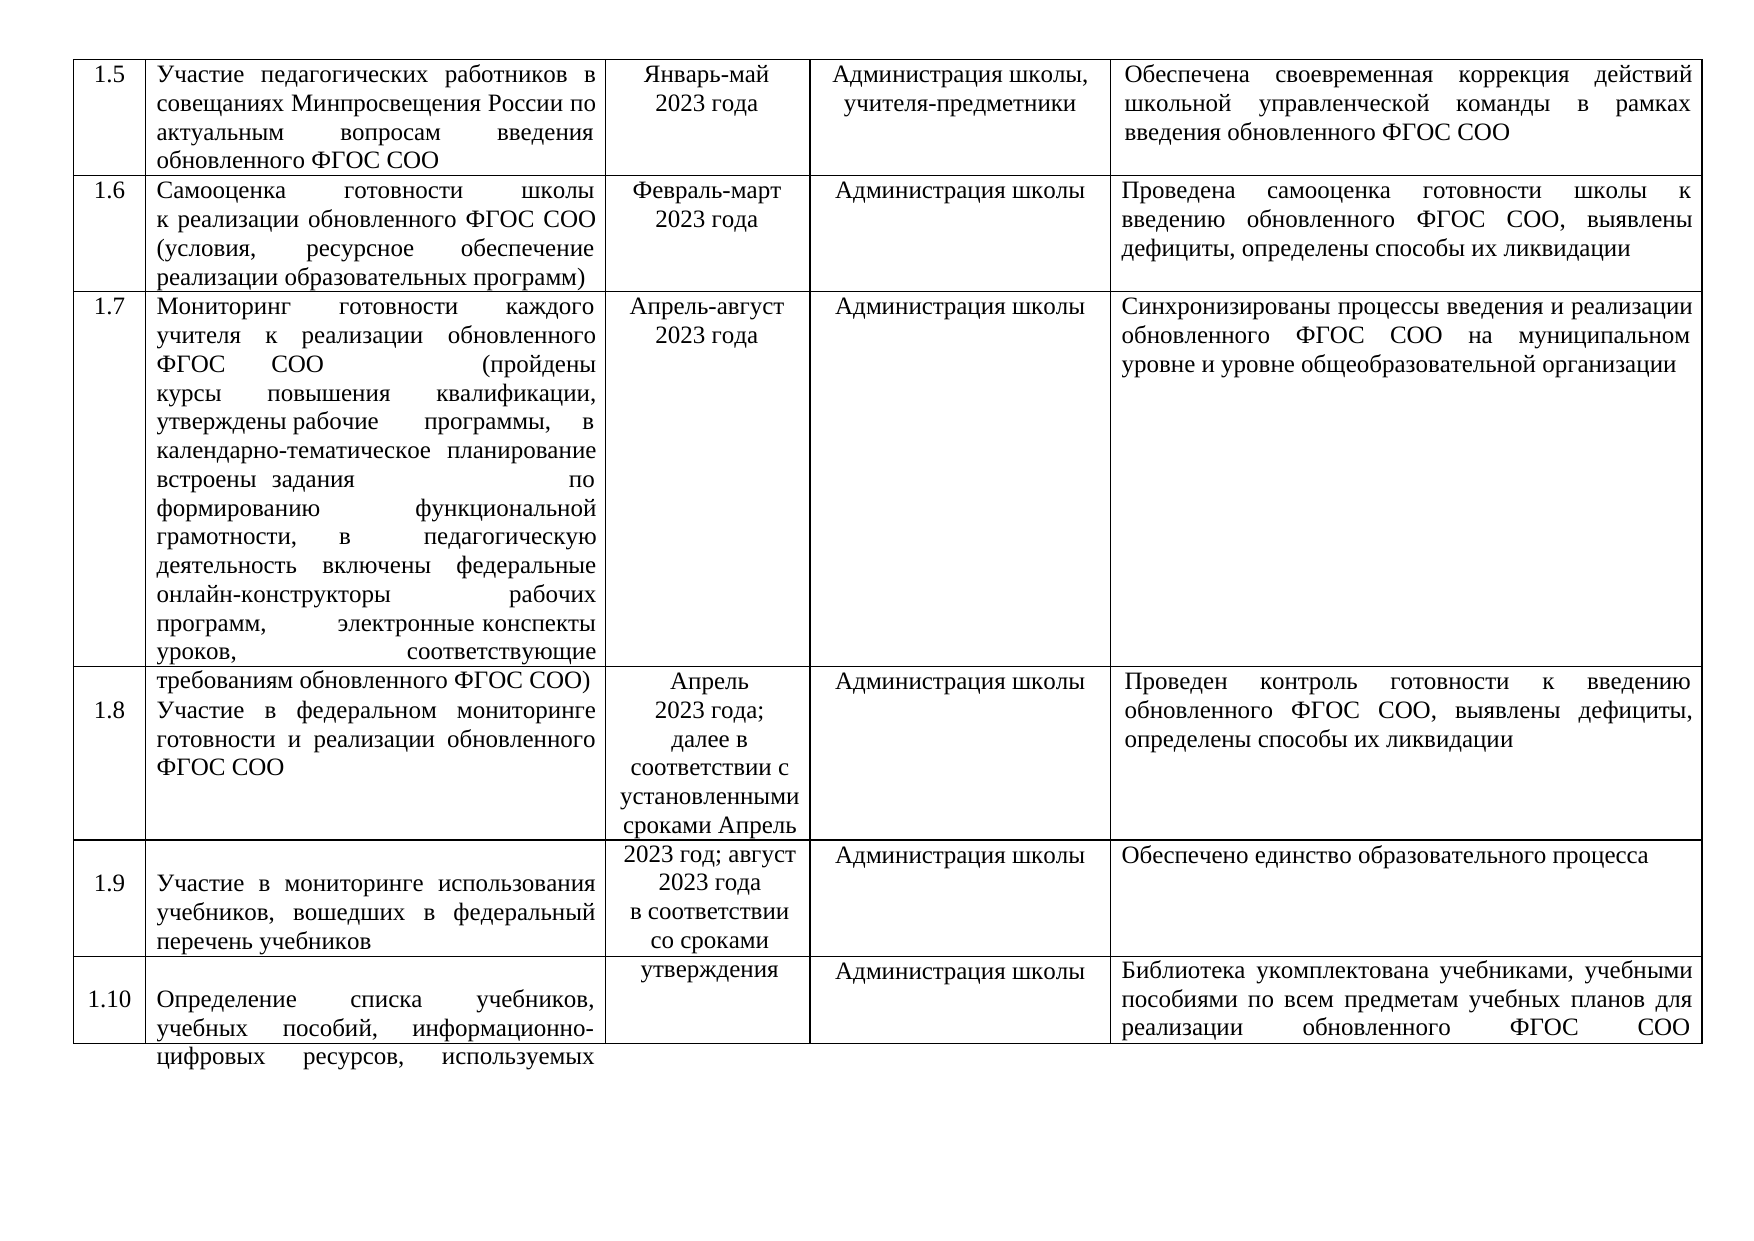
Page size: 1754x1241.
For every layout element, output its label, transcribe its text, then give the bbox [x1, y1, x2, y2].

text 1.10 Определение списка учебников, учебных пособий, информационно-цифровых ресурсов, используемых [87, 984, 596, 1070]
text Февраль-март 2023 года [632, 175, 787, 233]
text Обеспечено единство образовательного процесса [1121, 840, 1693, 868]
text Апрель-август 2023 года [629, 291, 790, 349]
text 1.8 Участие в федеральном мониторинге готовности и реализации обновленного ФГОС СОО [94, 695, 596, 781]
text Проведен контроль готовности к введению обновленного ФГОС СОО, выявлены дефициты, определены способы их ликвидации [1124, 666, 1693, 752]
text 1.9 Участие в мониторинге использования учебников, вошедших в федеральный перечень учебников [94, 868, 596, 954]
text Администрация школы [835, 175, 1090, 204]
text 1.5 Участие педагогических работников в совещаниях Минпросвещения России по актуальным вопросам введения обновленного ФГОС СОО [94, 59, 596, 174]
text Администрация школы, учителя-предметники [832, 59, 1094, 117]
text Библиотека укомплектована учебниками, учебными пособиями по всем предметам учебных планов для реализации обновленного ФГОС СОО [1121, 956, 1693, 1041]
text Администрация школы [835, 666, 1090, 695]
text 1.6 Самооценка готовности школы к реализации обновленного ФГОС СОО (условия, ресурсное обеспечение реализации образовательных программ) [94, 175, 596, 290]
text Проведена самооценка готовности школы к введению обновленного ФГОС СОО, выявлены дефициты, определены способы их ликвидации [1121, 175, 1693, 262]
text соответствии с установленными сроками Апрель 2023 год; август 2023 года [617, 752, 802, 896]
text Апрель 2023 года; далее в [651, 666, 767, 752]
text Администрация школы [835, 956, 1090, 984]
text Январь-май 2023 года [644, 59, 775, 117]
text 1.7 Мониторинг готовности каждого учителя к реализации обновленного ФГОС СОО (пройдены курсы повышения квалификации, утверждены рабочие программы, в календарно-тематическое планирование встроены задания по формированию функциональной грамотности, в педагогическую деятельность включены федеральные онлайн-конструкторы рабочих программ, электронные конспекты уроков, соответствующие требованиям обновленного ФГОС СОО) [94, 291, 596, 694]
text Администрация школы [835, 840, 1090, 868]
text Администрация школы [835, 291, 1090, 320]
text в соответствии со сроками утверждения [627, 897, 792, 983]
text Обеспечена своевременная коррекция действий школьной управленческой команды в рамках введения обновленного ФГОС СОО [1124, 59, 1693, 145]
text Синхронизированы процессы введения и реализации обновленного ФГОС СОО на муниципальном уровне и уровне общеобразовательной организации [1121, 291, 1693, 378]
